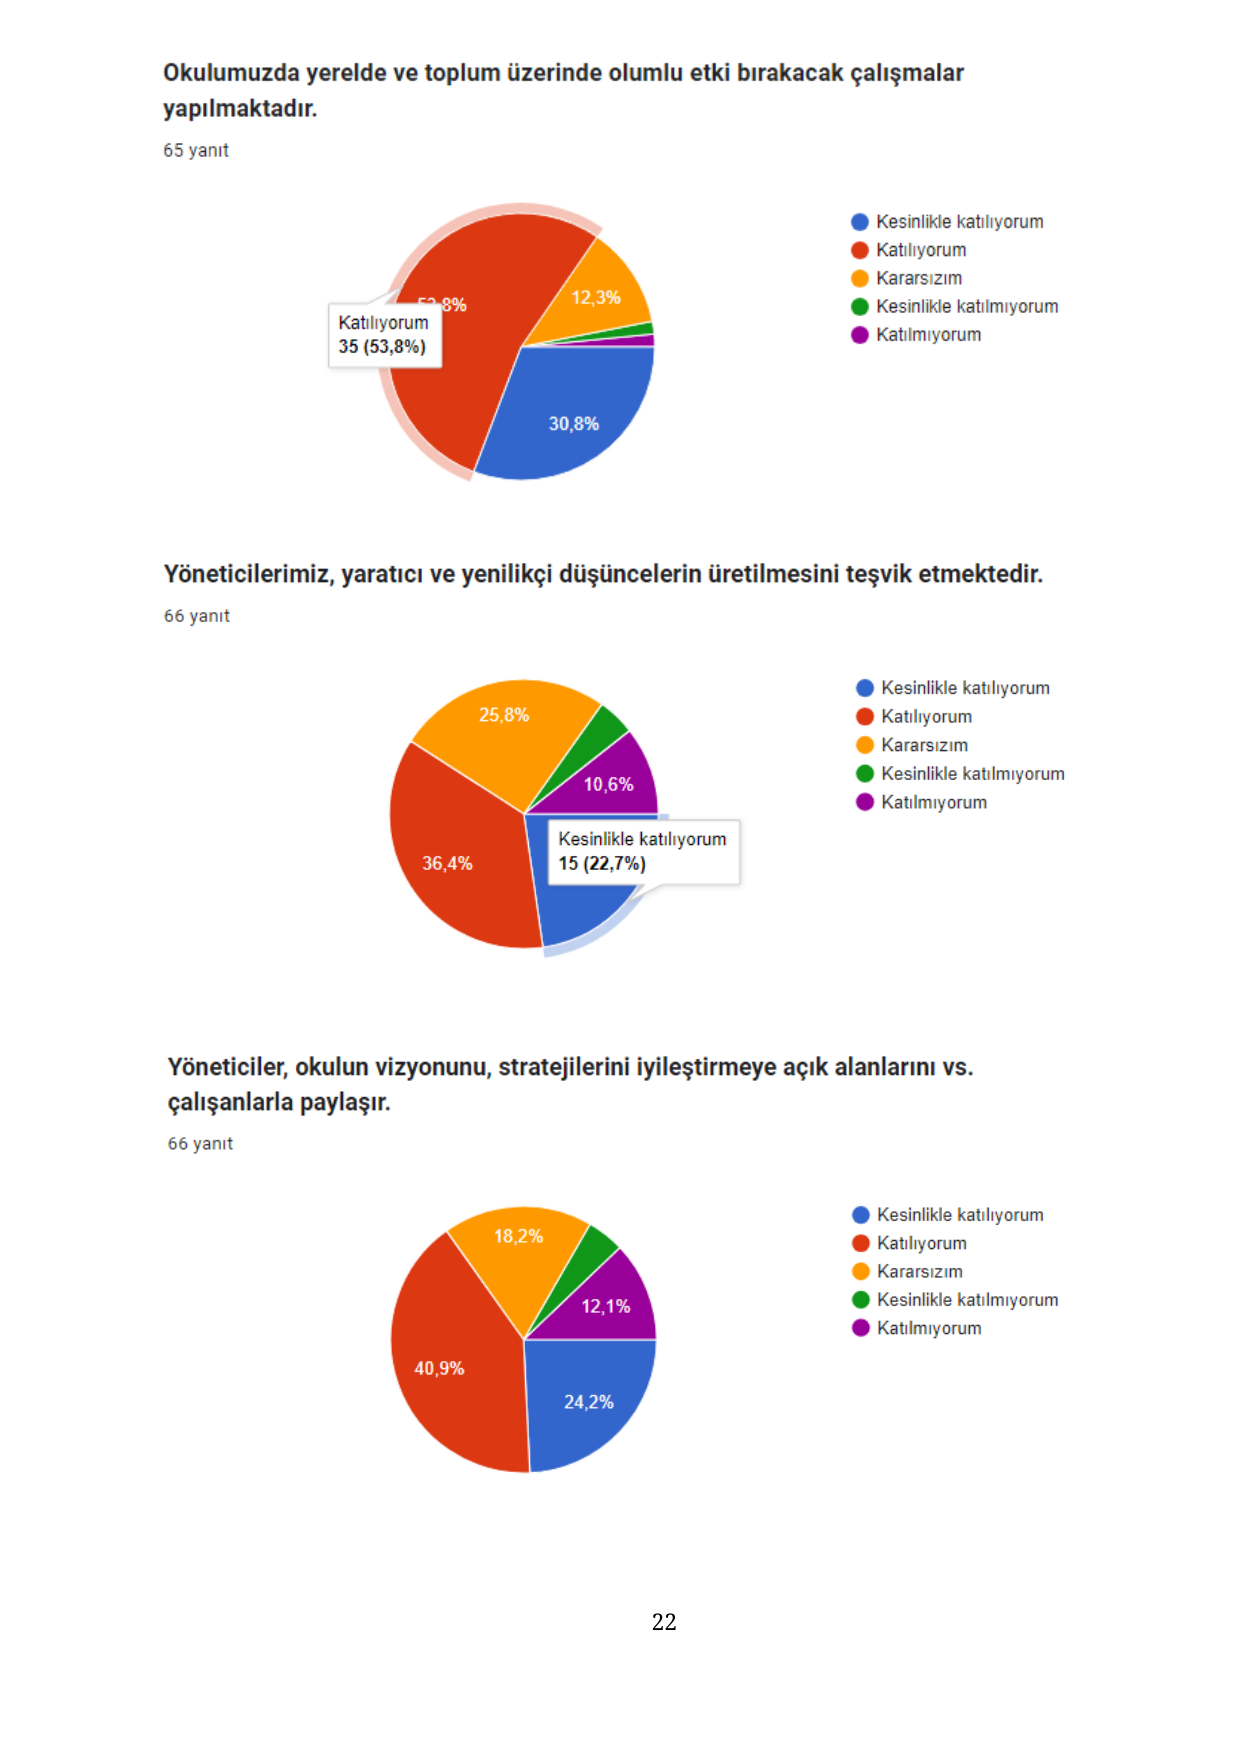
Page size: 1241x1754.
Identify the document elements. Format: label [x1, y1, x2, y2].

picture [147, 44, 1092, 515]
picture [147, 1040, 1093, 1503]
picture [147, 543, 1093, 983]
